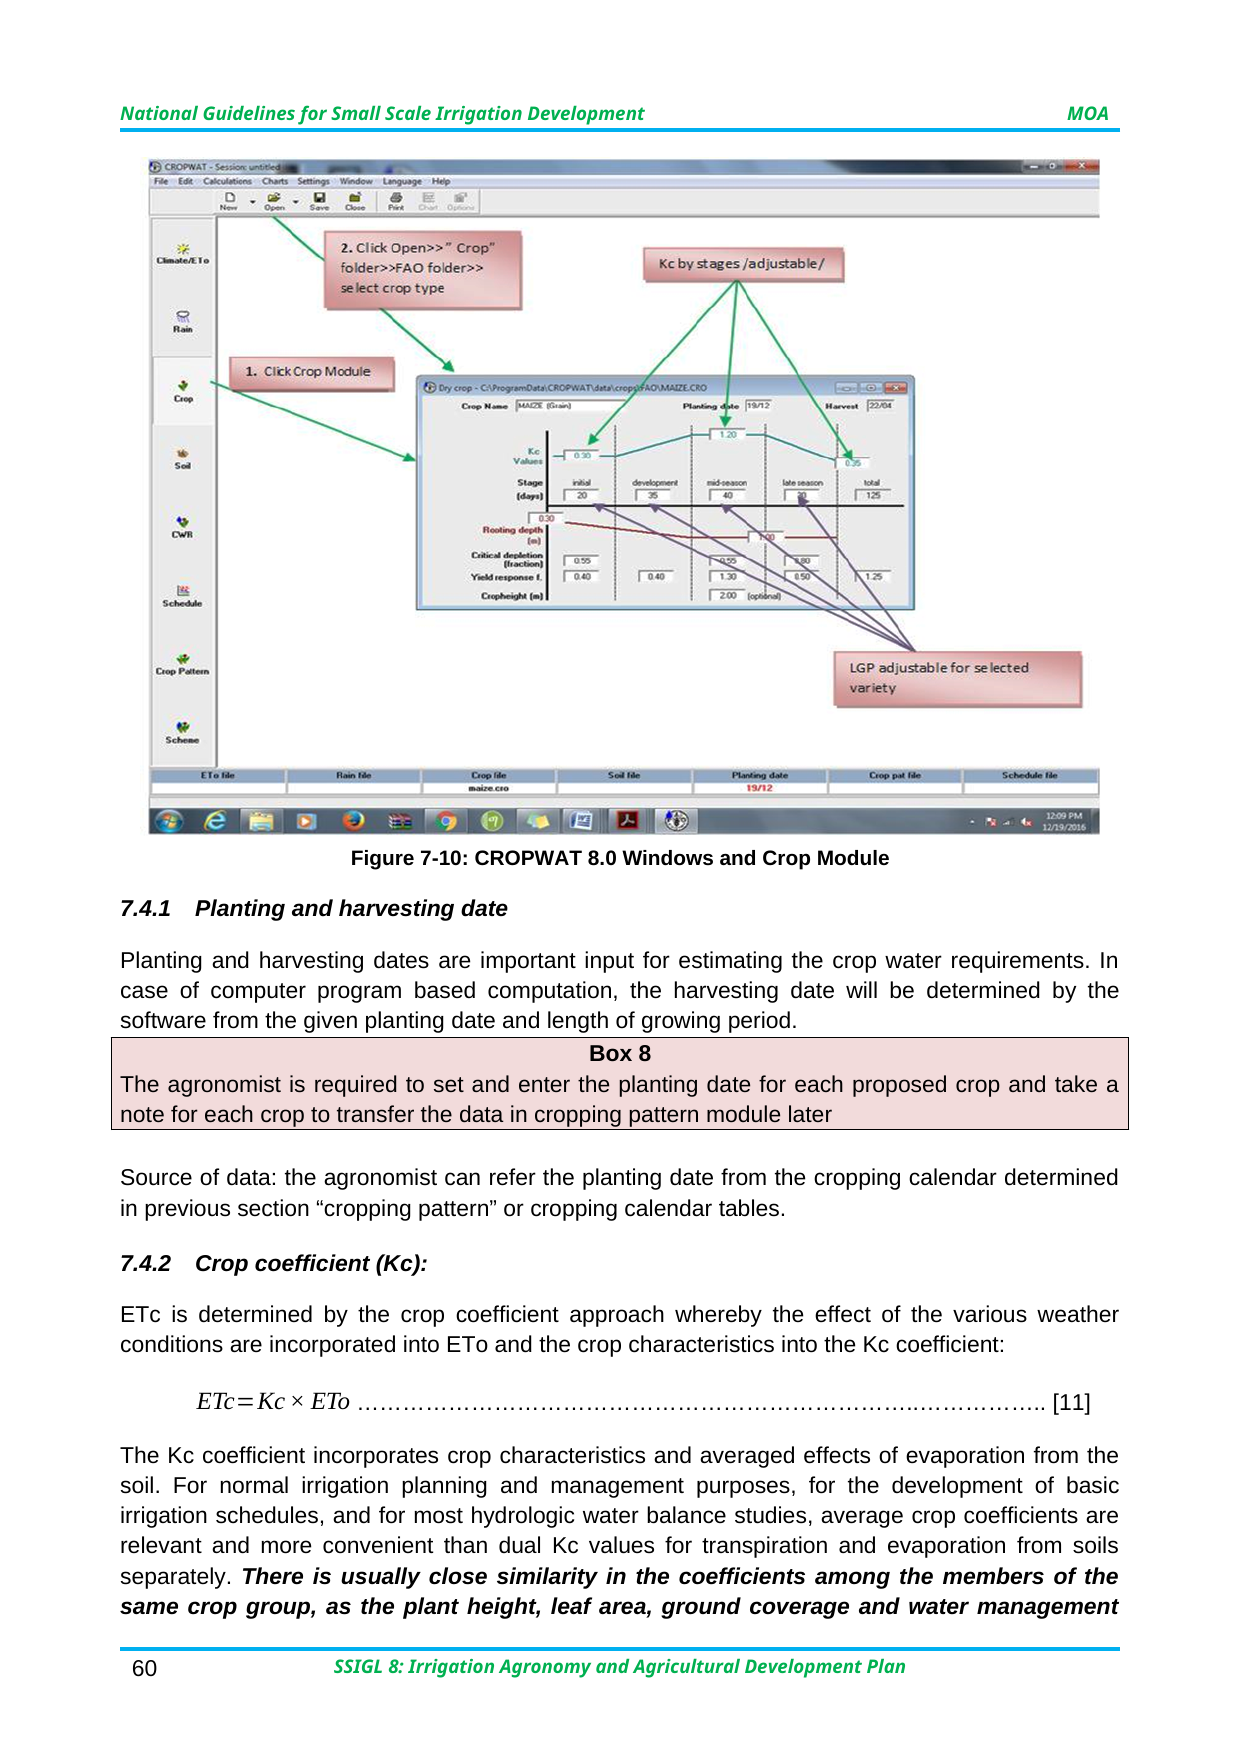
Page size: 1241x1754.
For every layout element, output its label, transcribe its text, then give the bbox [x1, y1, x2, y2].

text Source of data: the agronomist can refer the planting date from the cropping calendar determined in previous section “cropping pattern” or cropping calendar tables. [120, 1164, 1120, 1221]
text The agronomist is required to set and enter the planting date for each proposed crop and take a note for each crop to transfer the data in cropping pattern module later [112, 1067, 1128, 1129]
subtitle Planting and harvesting date [120, 895, 1120, 922]
text ………………………………………………………………..…………….. [11] [120, 1388, 1120, 1415]
text Figure 7-5: CROPWAT 8.0 Windows and Crop Module [120, 846, 1120, 870]
subtitle Crop coefficient (Kc): [120, 1250, 1120, 1276]
text ETc is determined by the crop coefficient approach whereby the effect of the various weather conditions are incorporated into ETo and the crop characteristics into the Kc coefficient: [120, 1301, 1120, 1358]
text Box 8 [112, 1038, 1128, 1067]
text Planting and harvesting dates are important input for estimating the crop water requirements. In case of computer program based computation, the harvesting date will be determined by the software from the given planting date and length of growing period. [120, 947, 1120, 1033]
picture [140, 157, 1100, 843]
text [120, 1442, 1120, 1619]
